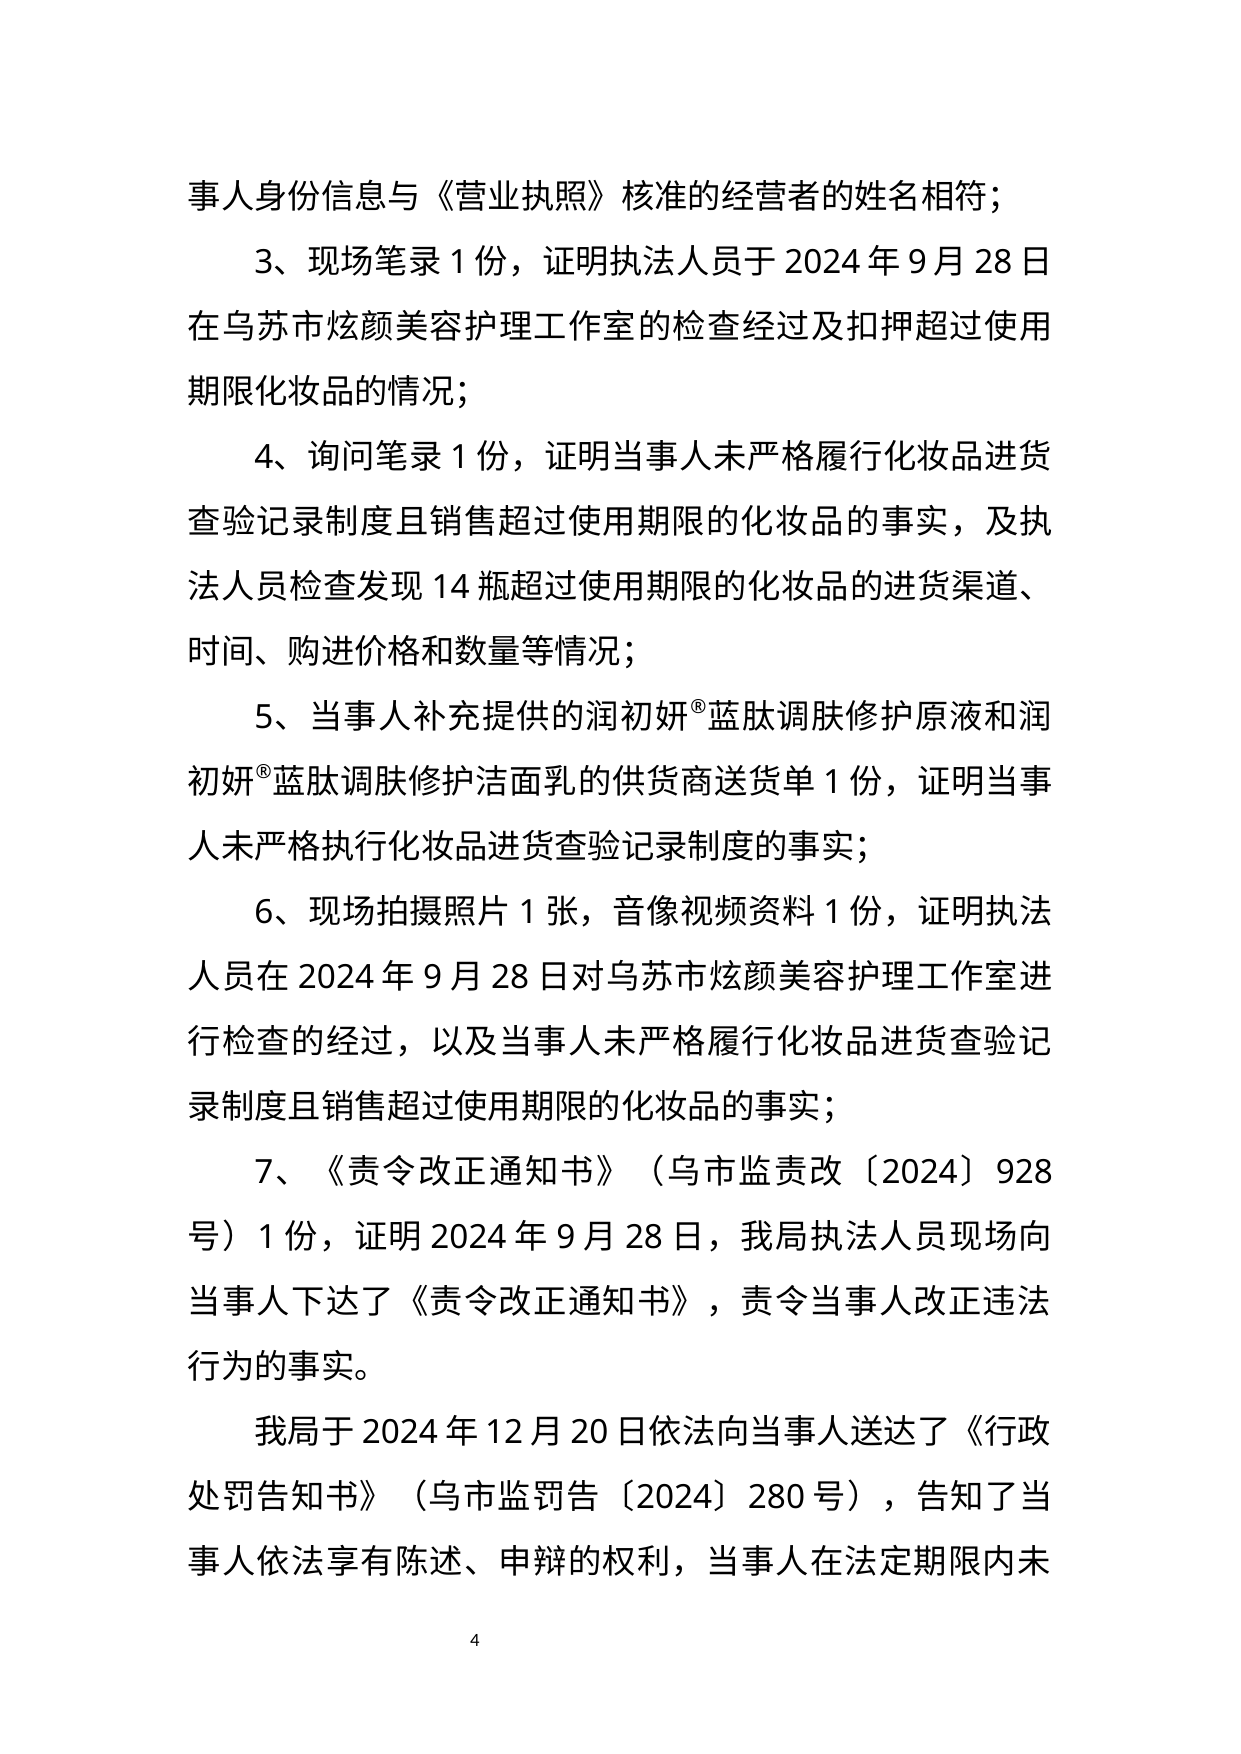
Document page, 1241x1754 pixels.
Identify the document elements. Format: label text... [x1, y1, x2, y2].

text 4、询问笔录1份，证明当事人未严格履行化妆品进货查验记录制度且销售超过使用期限的化妆品的事实，及执法人员检查发现14瓶超过使用期限的化妆品的进货渠道、时间、购进价格和数量等情况； [187, 422, 1053, 682]
text 5、当事人补充提供的润初妍®蓝肽调肤修护原液和润初妍®蓝肽调肤修护洁面乳的供货商送货单1份，证明当事人未严格执行化妆品进货查验记录制度的事实； [187, 682, 1053, 877]
text 6、现场拍摄照片1张，音像视频资料1份，证明执法人员在2024年9月28日对乌苏市炫颜美容护理工作室进行检查的经过，以及当事人未严格履行化妆品进货查验记录制度且销售超过使用期限的化妆品的事实； [187, 877, 1053, 1137]
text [187, 162, 1053, 227]
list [187, 1397, 1053, 1592]
list 7、《责令改正通知书》（乌市监责改〔2024〕928号）1份，证明2024年9月28日，我局执法人员现场向当事人下达了《责令改正通知书》，责令当事人改正违法行为的事实。 [187, 1137, 1053, 1397]
text 3、现场笔录1份，证明执法人员于2024年9月28日在乌苏市炫颜美容护理工作室的检查经过及扣押超过使用期限化妆品的情况； [187, 227, 1053, 422]
